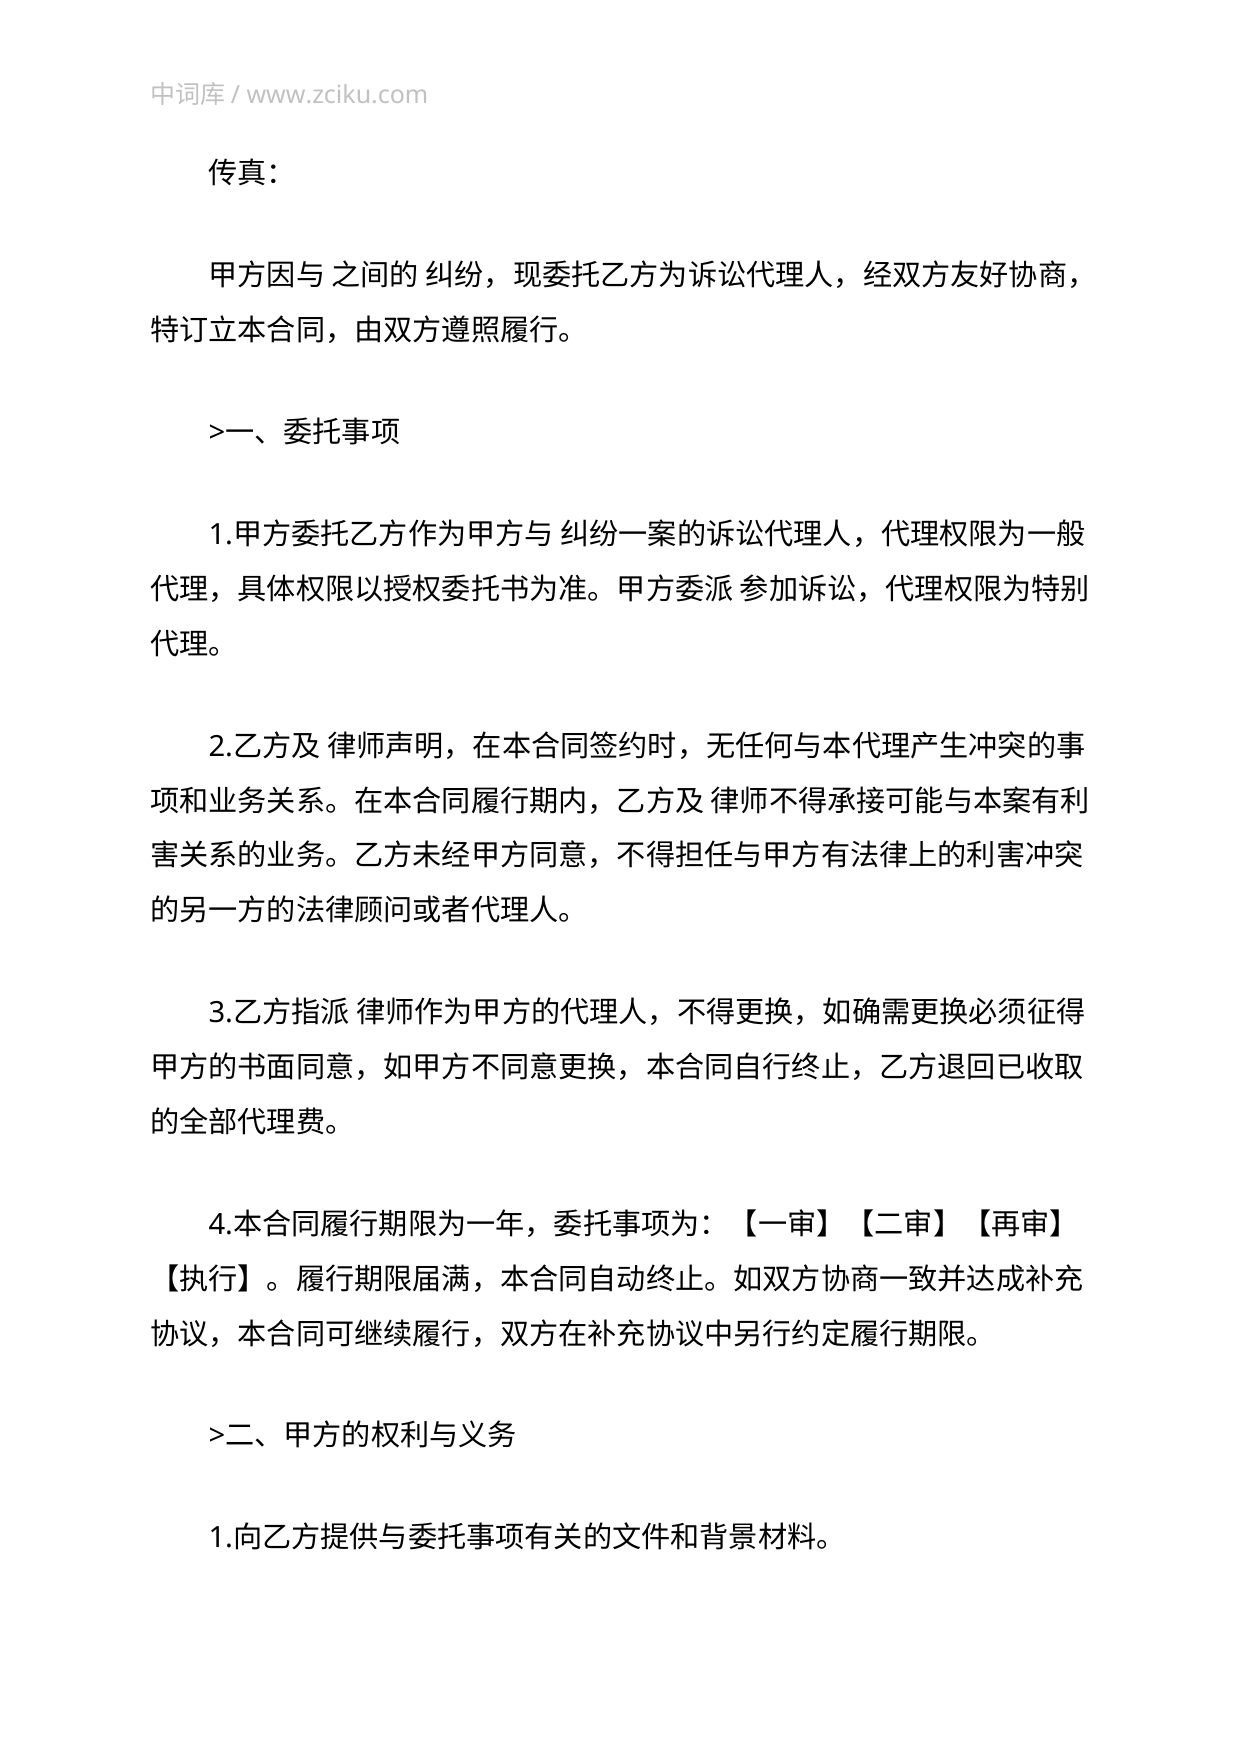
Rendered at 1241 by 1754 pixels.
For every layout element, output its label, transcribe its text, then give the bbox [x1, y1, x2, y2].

text 1.甲方委托乙方作为甲方与 纠纷一案的诉讼代理人，代理权限为一般代理，具体权限以授权委托书为准。甲方委派 参加诉讼，代理权限为特别代理。 [150, 510, 1090, 663]
text 4.本合同履行期限为一年，委托事项为：【一审】【二审】【再审】【执行】。履行期限届满，本合同自动终止。如双方协商一致并达成补充协议，本合同可继续履行，双方在补充协议中另行约定履行期限。 [150, 1200, 1090, 1352]
text >二、甲方的权利与义务 [150, 1412, 1090, 1454]
text 1.向乙方提供与委托事项有关的文件和背景材料。 [150, 1514, 1090, 1556]
text 甲方因与 之间的 纠纷，现委托乙方为诉讼代理人，经双方友好协商，特订立本合同，由双方遵照履行。 [150, 252, 1090, 349]
text 3.乙方指派 律师作为甲方的代理人，不得更换，如确需更换必须征得甲方的书面同意，如甲方不同意更换，本合同自行终止，乙方退回已收取的全部代理费。 [150, 989, 1090, 1141]
text 传真： [150, 150, 1090, 192]
text >一、委托事项 [150, 408, 1090, 451]
text 2.乙方及 律师声明，在本合同签约时，无任何与本代理产生冲突的事项和业务关系。在本合同履行期内，乙方及 律师不得承接可能与本案有利害关系的业务。乙方未经甲方同意，不得担任与甲方有法律上的利害冲突的另一方的法律顾问或者代理人。 [150, 722, 1090, 929]
